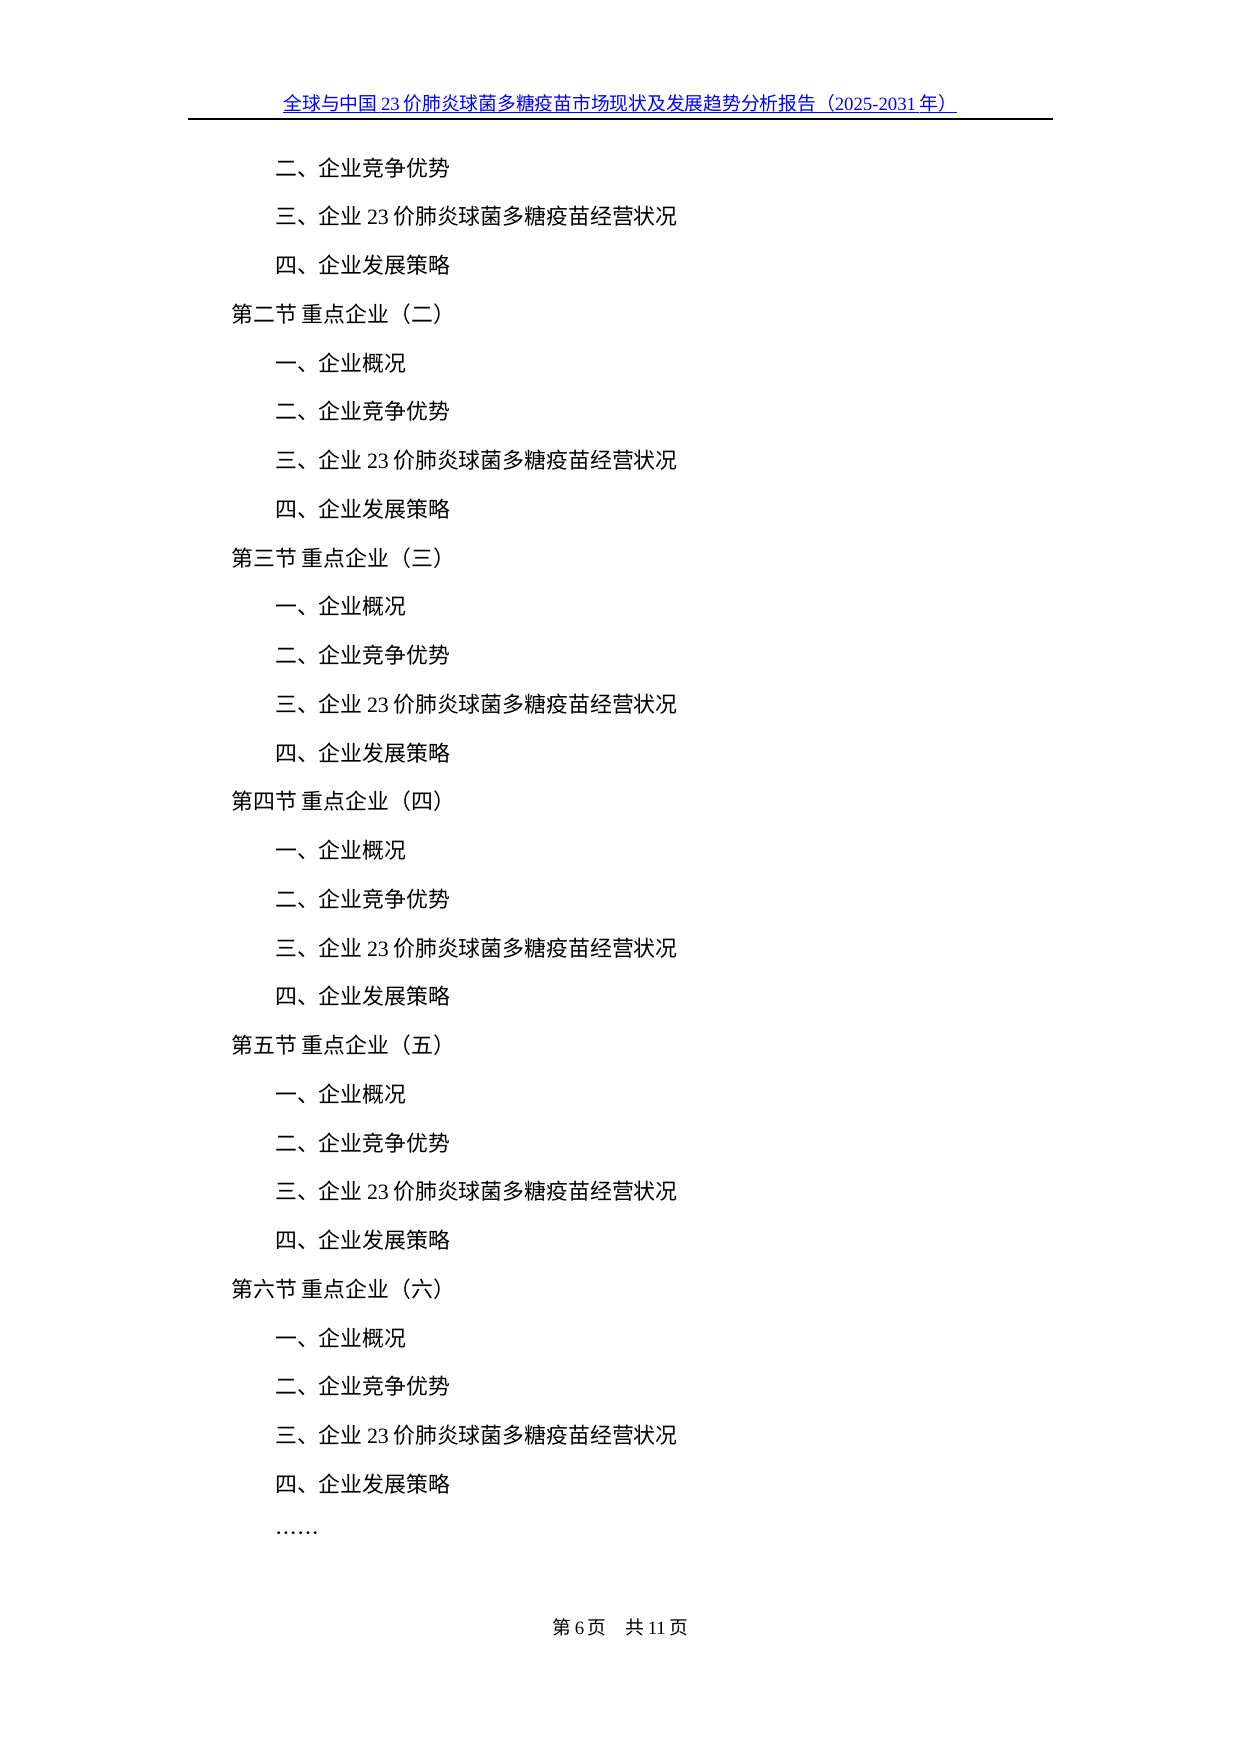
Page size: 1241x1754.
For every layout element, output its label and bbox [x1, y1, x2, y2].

text [187, 150, 1053, 1548]
